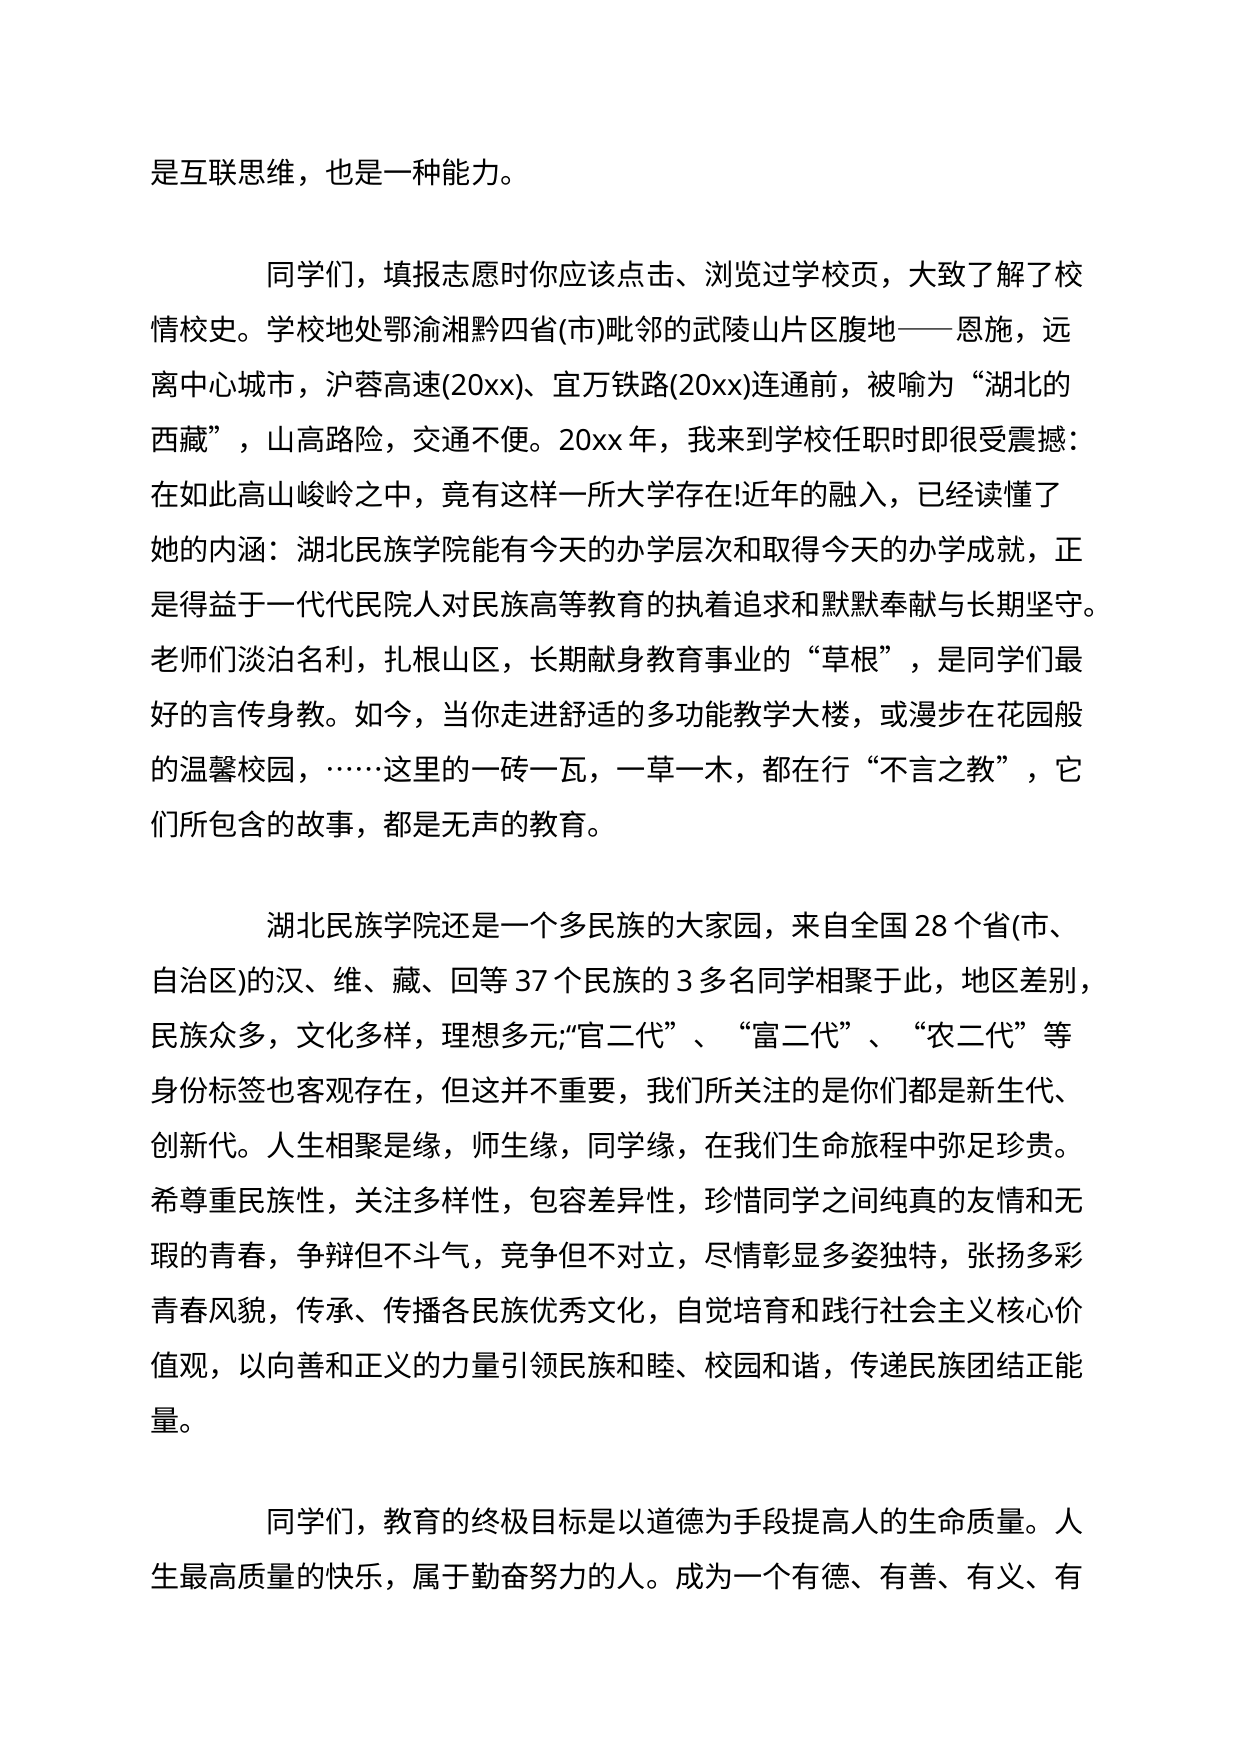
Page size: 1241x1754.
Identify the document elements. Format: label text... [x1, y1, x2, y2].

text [150, 150, 1090, 192]
text 湖北民族学院还是一个多民族的大家园，来自全国28个省(市、自治区)的汉、维、藏、回等37个民族的3多名同学相聚于此，地区差别，民族众多，文化多样，理想多元;“官二代”、“富二代”、“农二代”等身份标签也客观存在，但这并不重要，我们所关注的是你们都是新生代、创新代。人生相聚是缘，师生缘，同学缘，在我们生命旅程中弥足珍贵。希尊重民族性，关注多样性，包容差异性，珍惜同学之间纯真的友情和无瑕的青春，争辩但不斗气，竞争但不对立，尽情彰显多姿独特，张扬多彩青春风貌，传承、传播各民族优秀文化，自觉培育和践行社会主义核心价值观，以向善和正义的力量引领民族和睦、校园和谐，传递民族团结正能量。 [150, 903, 1090, 1439]
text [150, 1499, 1090, 1596]
text 同学们，填报志愿时你应该点击、浏览过学校页，大致了解了校情校史。学校地处鄂渝湘黔四省(市)毗邻的武陵山片区腹地——恩施，远离中心城市，沪蓉高速(20xx)、宜万铁路(20xx)连通前，被喻为“湖北的西藏”，山高路险，交通不便。20xx年，我来到学校任职时即很受震撼：在如此高山峻岭之中，竟有这样一所大学存在!近年的融入，已经读懂了她的内涵：湖北民族学院能有今天的办学层次和取得今天的办学成就，正是得益于一代代民院人对民族高等教育的执着追求和默默奉献与长期坚守。老师们淡泊名利，扎根山区，长期献身教育事业的“草根”，是同学们最好的言传身教。如今，当你走进舒适的多功能教学大楼，或漫步在花园般的温馨校园，……这里的一砖一瓦，一草一木，都在行“不言之教”，它们所包含的故事，都是无声的教育。 [150, 252, 1090, 843]
